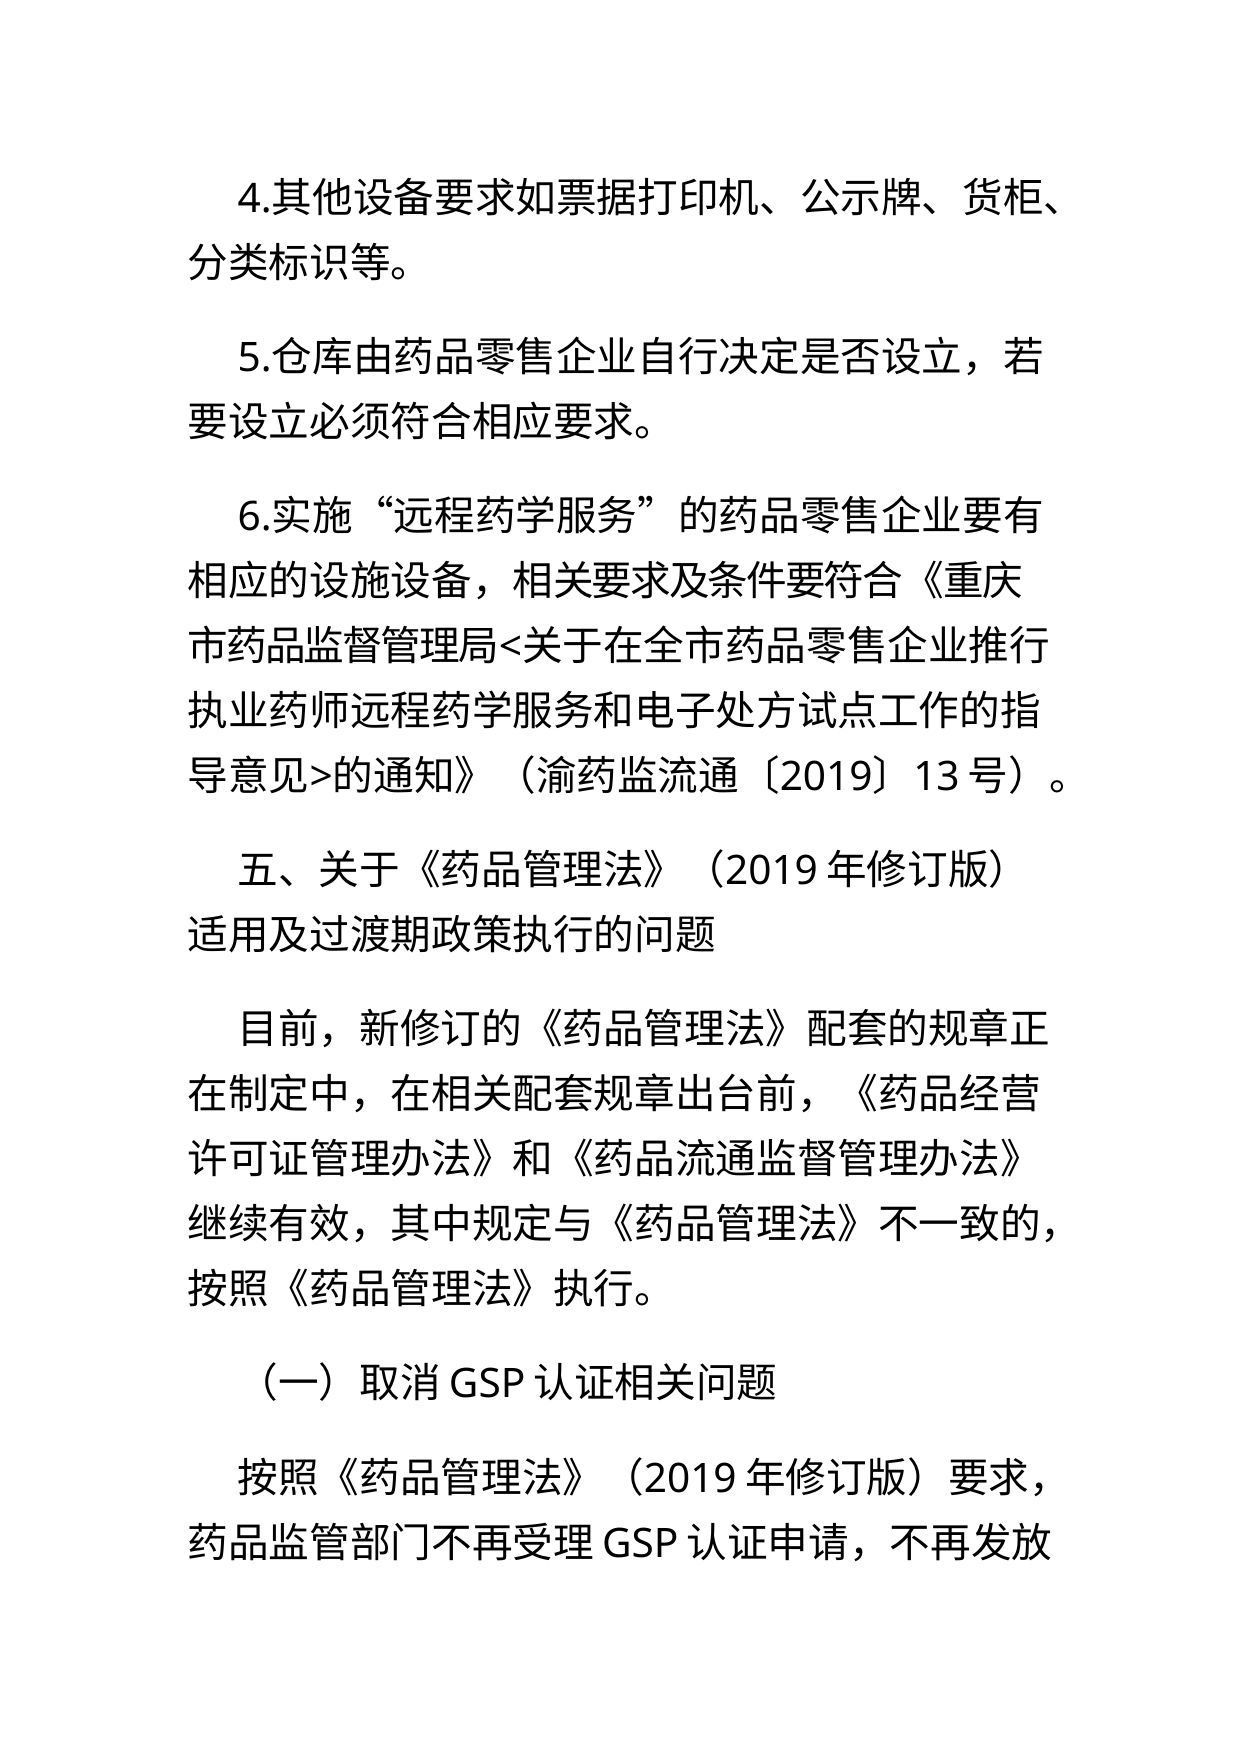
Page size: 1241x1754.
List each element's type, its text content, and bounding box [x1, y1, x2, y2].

text 目前，新修订的《药品管理法》配套的规章正在制定中，在相关配套规章出台前，《药品经营许可证管理办法》和《药品流通监督管理办法》继续有效，其中规定与《药品管理法》不一致的，按照《药品管理法》执行。 [187, 994, 1053, 1319]
text 五、关于《药品管理法》（2019年修订版）适用及过渡期政策执行的问题 [187, 834, 1053, 964]
text 6.实施“远程药学服务”的药品零售企业要有相应的设施设备，相关要求及条件要符合《重庆市药品监督管理局<关于在全市药品零售企业推行执业药师远程药学服务和电子处方试点工作的指导意见>的通知》（渝药监流通〔2019〕13号）。 [187, 480, 1053, 805]
text 5.仓库由药品零售企业自行决定是否设立，若要设立必须符合相应要求。 [187, 321, 1053, 451]
text 4.其他设备要求如票据打印机、公示牌、货柜、分类标识等。 [187, 162, 1053, 292]
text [187, 1442, 1053, 1572]
text （一）取消GSP认证相关问题 [187, 1348, 1053, 1413]
